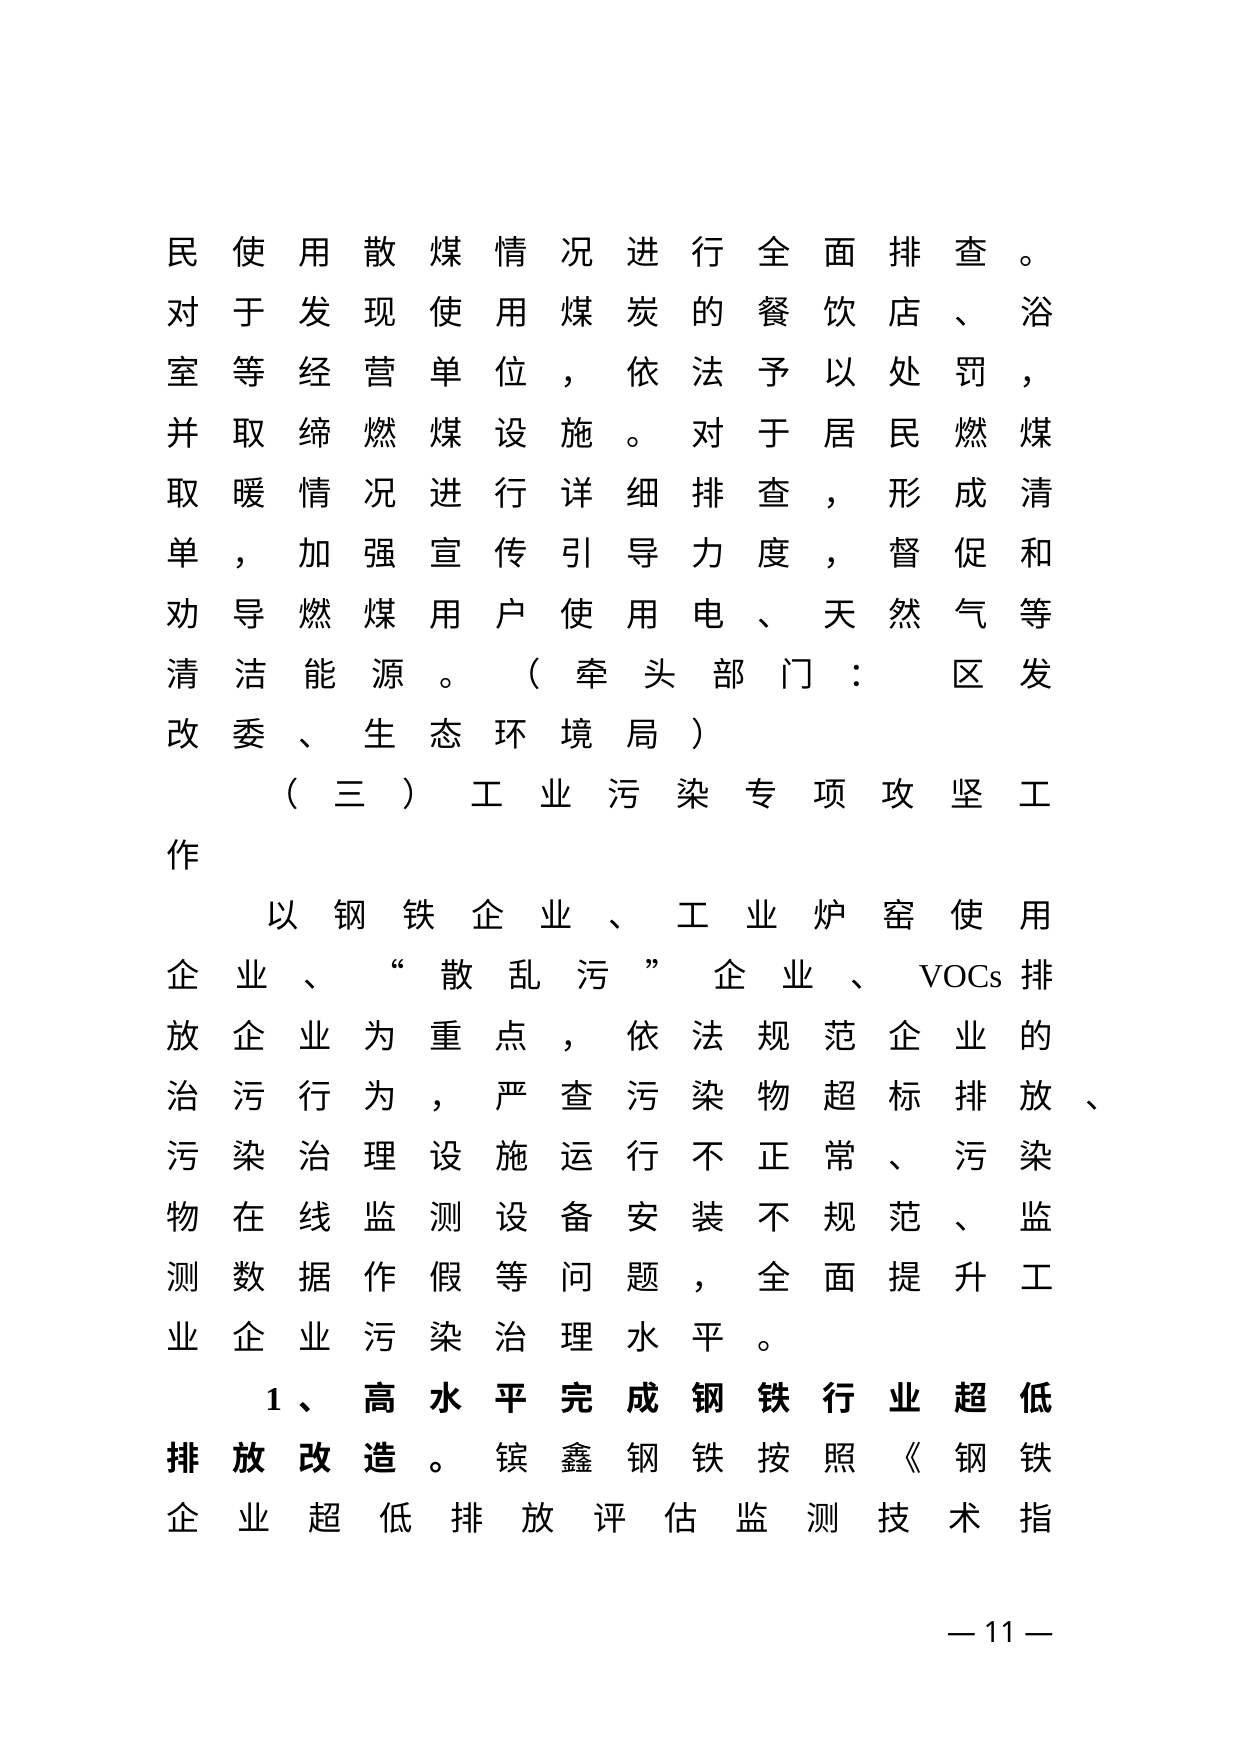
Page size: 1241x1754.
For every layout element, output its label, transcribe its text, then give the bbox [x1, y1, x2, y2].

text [167, 1365, 1085, 1546]
text 以钢铁企业、工业炉窑使用企业、“散乱污”企业、VOCs排放企业为重点，依法规范企业的治污行为，严查污染物超标排放、污染治理设施运行不正常、污染物在线监测设备安装不规范、监测数据作假等问题，全面提升工业企业污染治理水平。 [167, 883, 1085, 1365]
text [167, 219, 1085, 762]
text （三）工业污染专项攻坚工作 [167, 762, 1085, 883]
